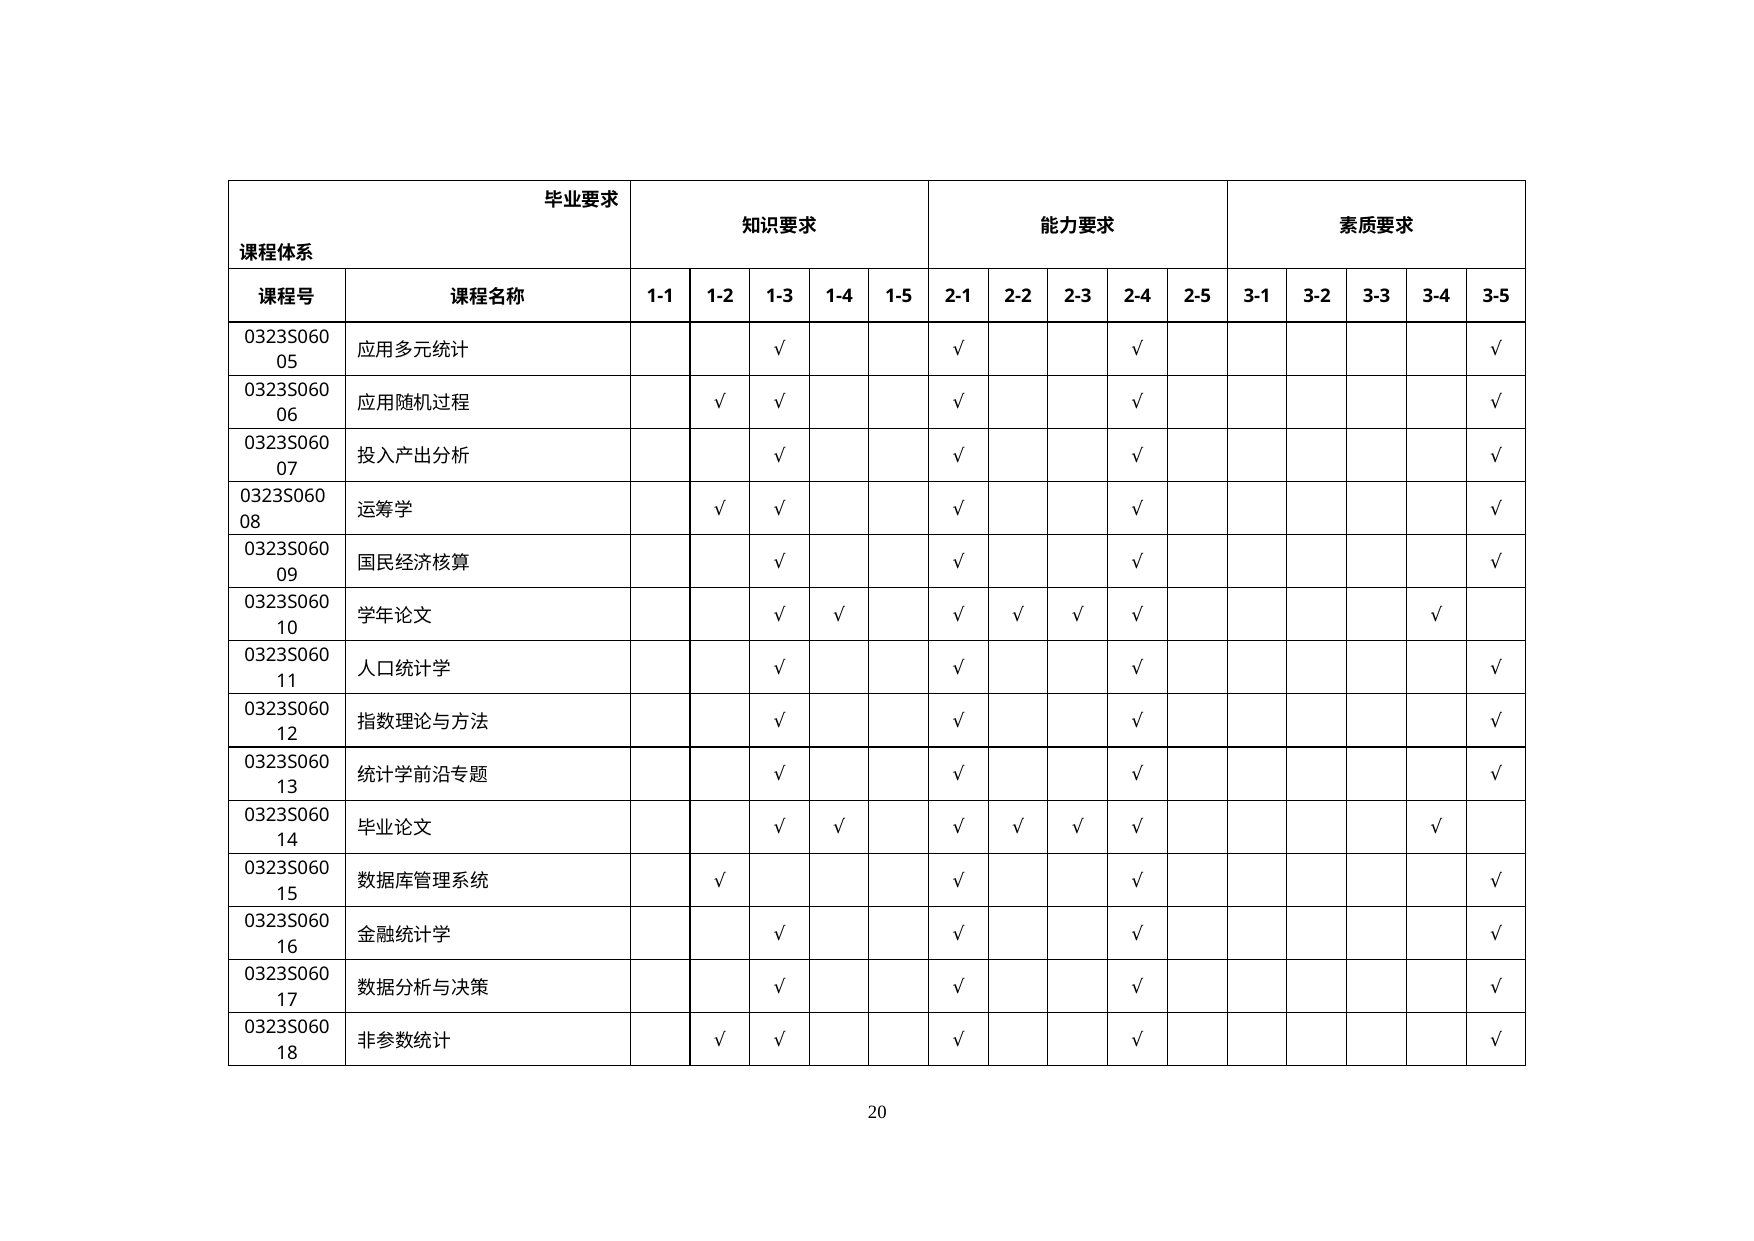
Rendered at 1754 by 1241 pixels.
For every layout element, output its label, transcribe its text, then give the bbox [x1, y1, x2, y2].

table_cell 3-2 [1287, 269, 1346, 321]
table_cell 0323S06016 [229, 907, 345, 959]
table_cell [1228, 694, 1286, 746]
table_cell 数据库管理系统 [346, 854, 630, 906]
table_cell [869, 748, 928, 799]
table_cell [1048, 641, 1107, 693]
table_cell [1168, 588, 1227, 640]
table_cell √ [1467, 1013, 1525, 1065]
table_cell √ [1108, 748, 1167, 799]
table_cell [869, 907, 928, 959]
table_cell [810, 641, 868, 693]
table_cell [810, 429, 868, 481]
table_cell [1048, 960, 1107, 1012]
table_cell [691, 748, 749, 799]
table_header 素质要求 [1228, 181, 1525, 268]
table_cell [869, 1013, 928, 1065]
table_cell √ [1467, 376, 1525, 428]
table_cell [1168, 429, 1227, 481]
table_cell [1228, 907, 1286, 959]
table_cell [1168, 323, 1227, 374]
table_cell [869, 854, 928, 906]
table_cell 1-5 [869, 269, 928, 321]
table_cell [869, 801, 928, 853]
table_cell √ [810, 801, 868, 853]
table_cell [1287, 376, 1346, 428]
table_cell [1048, 854, 1107, 906]
table_cell [1347, 854, 1406, 906]
table_cell √ [1467, 482, 1525, 534]
table_cell 2-4 [1108, 269, 1167, 321]
table_cell √ [750, 429, 809, 481]
table_cell [1168, 482, 1227, 534]
table_cell [1407, 1013, 1466, 1065]
table_cell [1347, 535, 1406, 587]
table_cell 国民经济核算 [346, 535, 630, 587]
table_cell 0323S06010 [229, 588, 345, 640]
table_cell 0323S06008 [229, 482, 345, 534]
table_cell √ [1048, 588, 1107, 640]
table_cell [989, 641, 1047, 693]
table_cell [989, 535, 1047, 587]
table_cell √ [1108, 376, 1167, 428]
table_cell [1228, 323, 1286, 374]
table_cell [1467, 801, 1525, 853]
table_cell √ [929, 960, 988, 1012]
table_cell 运筹学 [346, 482, 630, 534]
table_cell √ [929, 907, 988, 959]
table_cell [1347, 429, 1406, 481]
table_cell [989, 1013, 1047, 1065]
table_cell 指数理论与方法 [346, 694, 630, 746]
table_cell √ [750, 748, 809, 799]
table_cell [1287, 748, 1346, 799]
table_cell 0323S06017 [229, 960, 345, 1012]
table_cell 3-5 [1467, 269, 1525, 321]
table_cell [631, 960, 689, 1012]
table_cell [1228, 960, 1286, 1012]
table_cell [1168, 1013, 1227, 1065]
table_cell [1347, 960, 1406, 1012]
table_cell √ [1108, 641, 1167, 693]
table_cell 人口统计学 [346, 641, 630, 693]
table_cell √ [1467, 960, 1525, 1012]
table_cell [1168, 535, 1227, 587]
table_cell [1228, 535, 1286, 587]
table_cell [1347, 376, 1406, 428]
table_cell [1287, 1013, 1346, 1065]
table_cell √ [691, 482, 749, 534]
table_cell [1407, 376, 1466, 428]
table_cell [869, 641, 928, 693]
table_cell 2-3 [1048, 269, 1107, 321]
table_header 能力要求 [929, 181, 1227, 268]
table_cell [1347, 694, 1406, 746]
table_cell √ [1108, 1013, 1167, 1065]
table_cell [1228, 854, 1286, 906]
table_cell [1228, 801, 1286, 853]
table_cell √ [691, 1013, 749, 1065]
table_cell 应用多元统计 [346, 323, 630, 374]
table_cell [989, 429, 1047, 481]
table_cell 课程号 [229, 269, 345, 321]
table_cell [1048, 482, 1107, 534]
table_cell √ [989, 588, 1047, 640]
table_cell [1407, 641, 1466, 693]
table_cell [691, 535, 749, 587]
table_cell [1048, 429, 1107, 481]
table_cell [1287, 535, 1346, 587]
table_cell 3-1 [1228, 269, 1286, 321]
table_cell 课程名称 [346, 269, 630, 321]
table_cell √ [929, 748, 988, 799]
table_cell [1407, 482, 1466, 534]
table_cell [1407, 323, 1466, 374]
table_cell √ [1407, 801, 1466, 853]
table_cell [1407, 854, 1466, 906]
table_cell √ [1467, 854, 1525, 906]
table_cell [691, 960, 749, 1012]
table_cell [810, 694, 868, 746]
table_cell [1407, 429, 1466, 481]
table_cell [1168, 694, 1227, 746]
table_cell [691, 323, 749, 374]
table_cell 0323S06012 [229, 694, 345, 746]
table_cell 1-2 [691, 269, 749, 321]
table_cell 1-1 [631, 269, 689, 321]
table_cell [1347, 588, 1406, 640]
table_cell √ [929, 694, 988, 746]
table_header 毕业要求 课程体系 [229, 181, 630, 268]
table_cell [1347, 748, 1406, 799]
table_cell [1048, 907, 1107, 959]
table_cell [1287, 588, 1346, 640]
table_cell √ [929, 1013, 988, 1065]
table_cell [1228, 748, 1286, 799]
table_cell 0323S06013 [229, 748, 345, 799]
table_cell [869, 588, 928, 640]
table_cell √ [1108, 801, 1167, 853]
table_cell [1168, 801, 1227, 853]
table_cell [1467, 588, 1525, 640]
table_cell [810, 535, 868, 587]
table_cell √ [1467, 694, 1525, 746]
table_cell 0323S06007 [229, 429, 345, 481]
table_cell [1287, 641, 1346, 693]
table_cell [1287, 694, 1346, 746]
table_header 知识要求 [631, 181, 928, 268]
table_cell 1-4 [810, 269, 868, 321]
table_cell [631, 694, 689, 746]
table_cell 3-3 [1347, 269, 1406, 321]
table_cell [989, 960, 1047, 1012]
table_cell [750, 854, 809, 906]
table_cell √ [1108, 429, 1167, 481]
table_cell 2-1 [929, 269, 988, 321]
table_cell [1407, 960, 1466, 1012]
table_cell [989, 907, 1047, 959]
table_cell [691, 641, 749, 693]
table_cell √ [1467, 748, 1525, 799]
table_cell [869, 323, 928, 374]
table_cell √ [1467, 907, 1525, 959]
table_cell [810, 960, 868, 1012]
table_cell [1228, 429, 1286, 481]
table_cell [1347, 907, 1406, 959]
table_cell √ [691, 854, 749, 906]
table_cell [1287, 907, 1346, 959]
table_cell [989, 376, 1047, 428]
table_cell [691, 907, 749, 959]
table_cell 0323S06006 [229, 376, 345, 428]
table_cell √ [750, 482, 809, 534]
table_cell √ [929, 323, 988, 374]
table_cell [1168, 907, 1227, 959]
table_cell [869, 694, 928, 746]
table_cell [869, 960, 928, 1012]
table_cell [691, 694, 749, 746]
table_cell [1347, 482, 1406, 534]
table_cell 应用随机过程 [346, 376, 630, 428]
table_cell [631, 482, 689, 534]
table_cell [1168, 854, 1227, 906]
table_cell [989, 694, 1047, 746]
table_cell 3-4 [1407, 269, 1466, 321]
table_cell √ [750, 641, 809, 693]
table_cell [1407, 907, 1466, 959]
table_cell 投入产出分析 [346, 429, 630, 481]
table_cell [1228, 641, 1286, 693]
table_cell √ [989, 801, 1047, 853]
table_cell [691, 801, 749, 853]
table_cell √ [929, 641, 988, 693]
table_cell [1168, 376, 1227, 428]
table_cell [1287, 854, 1346, 906]
table_cell √ [750, 907, 809, 959]
table_cell [989, 482, 1047, 534]
table_cell 学年论文 [346, 588, 630, 640]
table_cell [1407, 535, 1466, 587]
table_cell 0323S06005 [229, 323, 345, 374]
table_cell [631, 323, 689, 374]
table_cell [810, 854, 868, 906]
table_cell √ [1108, 482, 1167, 534]
table_cell [1287, 801, 1346, 853]
table_cell 数据分析与决策 [346, 960, 630, 1012]
table_cell √ [929, 429, 988, 481]
table_cell [631, 535, 689, 587]
table_cell [810, 323, 868, 374]
table_cell [631, 588, 689, 640]
table_cell [631, 907, 689, 959]
table_cell [1048, 323, 1107, 374]
table_cell √ [810, 588, 868, 640]
table_cell 1-3 [750, 269, 809, 321]
table_cell √ [1108, 535, 1167, 587]
table_cell √ [750, 801, 809, 853]
table_cell 毕业论文 [346, 801, 630, 853]
table_cell 非参数统计 [346, 1013, 630, 1065]
table_cell [869, 535, 928, 587]
table_cell √ [929, 535, 988, 587]
table_cell [631, 641, 689, 693]
table_cell [989, 854, 1047, 906]
table_cell √ [750, 535, 809, 587]
table_cell [1407, 694, 1466, 746]
table_cell [1347, 641, 1406, 693]
table_cell [631, 1013, 689, 1065]
table_cell [1228, 482, 1286, 534]
table_cell √ [750, 1013, 809, 1065]
table_cell [1287, 429, 1346, 481]
table_cell [869, 429, 928, 481]
table_cell 统计学前沿专题 [346, 748, 630, 799]
table_cell [810, 1013, 868, 1065]
table_cell [1228, 1013, 1286, 1065]
table_cell 0323S06011 [229, 641, 345, 693]
table_cell √ [1108, 588, 1167, 640]
table_cell [1287, 482, 1346, 534]
table_cell [1287, 960, 1346, 1012]
table_cell √ [691, 376, 749, 428]
table_cell [1347, 801, 1406, 853]
table_cell [1048, 1013, 1107, 1065]
table_cell √ [929, 482, 988, 534]
table_cell [1168, 641, 1227, 693]
table_cell √ [750, 588, 809, 640]
table_cell √ [1108, 960, 1167, 1012]
table_cell [989, 748, 1047, 799]
table_cell [869, 376, 928, 428]
table_cell √ [1467, 641, 1525, 693]
table_cell [1048, 376, 1107, 428]
table_cell √ [1467, 323, 1525, 374]
table_cell √ [929, 801, 988, 853]
table_cell √ [1467, 535, 1525, 587]
table_cell [631, 748, 689, 799]
table_cell 2-5 [1168, 269, 1227, 321]
table_cell [631, 801, 689, 853]
table_cell [989, 323, 1047, 374]
table_cell [1407, 748, 1466, 799]
table_cell √ [929, 376, 988, 428]
table_cell √ [750, 376, 809, 428]
table_cell √ [1108, 694, 1167, 746]
table_cell [631, 376, 689, 428]
table_cell √ [1108, 854, 1167, 906]
table_cell 0323S06009 [229, 535, 345, 587]
table_cell √ [929, 588, 988, 640]
table_cell [869, 482, 928, 534]
table_cell [1228, 588, 1286, 640]
table_cell [1168, 748, 1227, 799]
table_cell [631, 429, 689, 481]
table_cell 金融统计学 [346, 907, 630, 959]
table_cell [1048, 694, 1107, 746]
table_cell [810, 482, 868, 534]
table_cell [1048, 748, 1107, 799]
table_cell 0323S06015 [229, 854, 345, 906]
table_cell 0323S06018 [229, 1013, 345, 1065]
table_cell √ [750, 694, 809, 746]
table_cell 2-2 [989, 269, 1047, 321]
table_cell [1347, 1013, 1406, 1065]
table_cell [691, 588, 749, 640]
table_cell [1168, 960, 1227, 1012]
table_cell [1228, 376, 1286, 428]
table_cell √ [1108, 907, 1167, 959]
table_cell [1347, 323, 1406, 374]
table_cell [810, 907, 868, 959]
table_cell √ [750, 323, 809, 374]
table_cell √ [1048, 801, 1107, 853]
table_cell √ [750, 960, 809, 1012]
table_cell √ [929, 854, 988, 906]
table_cell [810, 376, 868, 428]
table_cell [1048, 535, 1107, 587]
table_cell √ [1407, 588, 1466, 640]
table_cell [810, 748, 868, 799]
table_cell [691, 429, 749, 481]
table_cell [631, 854, 689, 906]
table_cell [1287, 323, 1346, 374]
table_cell 0323S06014 [229, 801, 345, 853]
table_cell √ [1467, 429, 1525, 481]
table_cell √ [1108, 323, 1167, 374]
